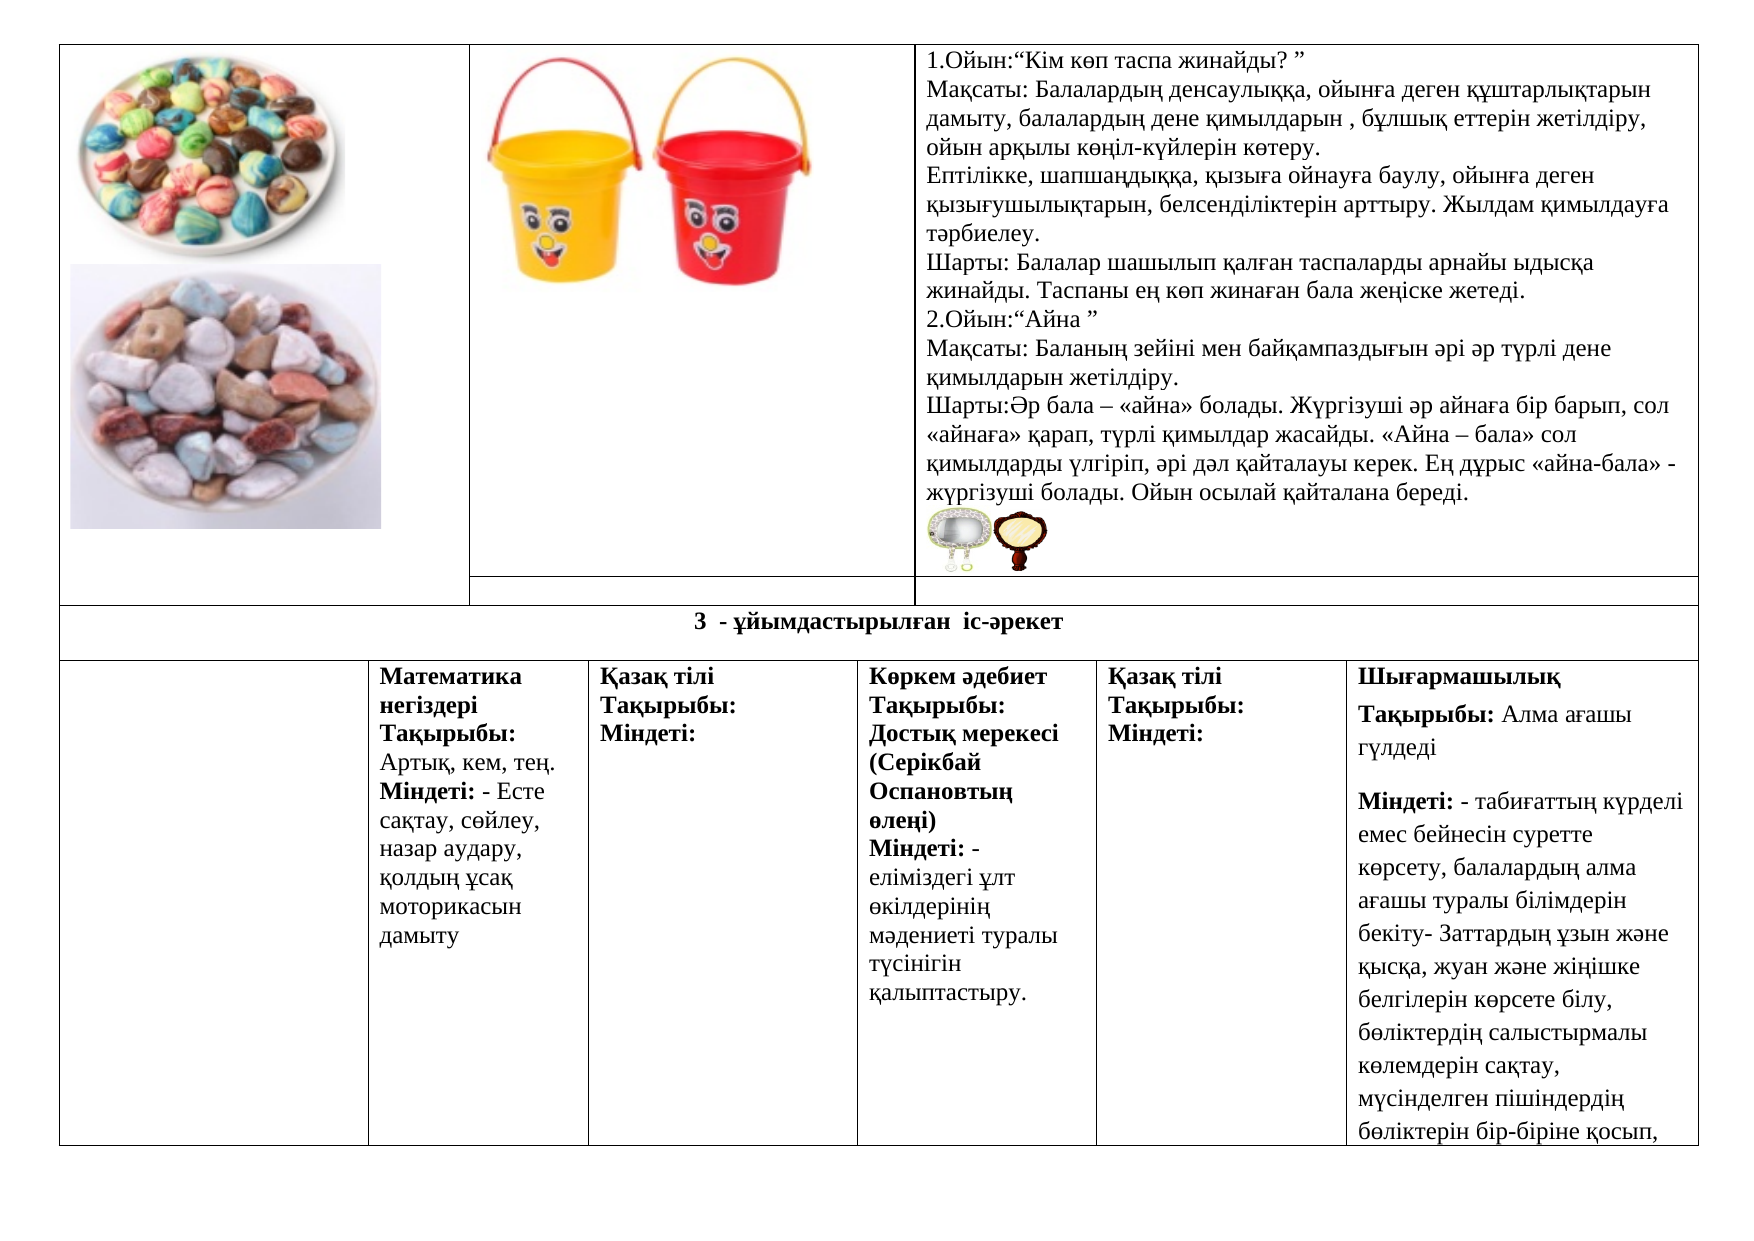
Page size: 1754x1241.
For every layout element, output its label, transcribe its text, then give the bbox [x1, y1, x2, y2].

table_cell [916, 577, 1698, 605]
picture [70, 45, 382, 529]
table_cell [60, 661, 368, 1145]
table_cell [904, 577, 914, 605]
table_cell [369, 661, 588, 1145]
table_cell [470, 577, 481, 605]
table_cell 1.Ойын:“Кім көп таспа жинайды? ” Мақсаты: Балалардың денсаулыққа, ойынға деген құштарлықтарын дамыту, балалардың дене қимылдарын , бұлшық еттерін жетілдіру, ойын арқылы көңіл-күйлерін көтеру. Ептілікке, шапшаңдыққа, қызыға ойнауға баулу, ойынға деген қызығушылықтарын, белсенділіктерін арттыру. Жылдам қимылдауға тәрбиелеу. Шарты: Балалар шашылып қалған таспаларды арнайы ыдысқа жинайды. Таспаны ең көп жинаған бала жеңіске жетеді. 2.Ойын:“Айна ” Мақсаты: Баланың зейіні мен байқампаздығын әрі әр түрлі дене қимылдарын жетілдіру. Шарты:Әр бала – «айна» болады. Жүргізуші әр айнаға бір барып, сол «айнаға» қарап, түрлі қимылдар жасайды. «Айна – бала» сол қимылдарды үлгіріп, әрі дәл қайталауы керек. Ең дұрыс «айна-бала» - жүргізуші болады. Ойын осылай қайталана береді. [916, 45, 1698, 576]
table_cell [858, 661, 1096, 1145]
table_cell [470, 45, 914, 576]
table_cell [589, 661, 857, 1145]
picture [481, 45, 817, 293]
picture [926, 505, 1049, 573]
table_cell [1097, 661, 1346, 1145]
table_cell [60, 45, 469, 605]
table_cell 3 - ұйымдастырылған іс-әрекет [60, 606, 1698, 660]
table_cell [1347, 661, 1698, 1145]
